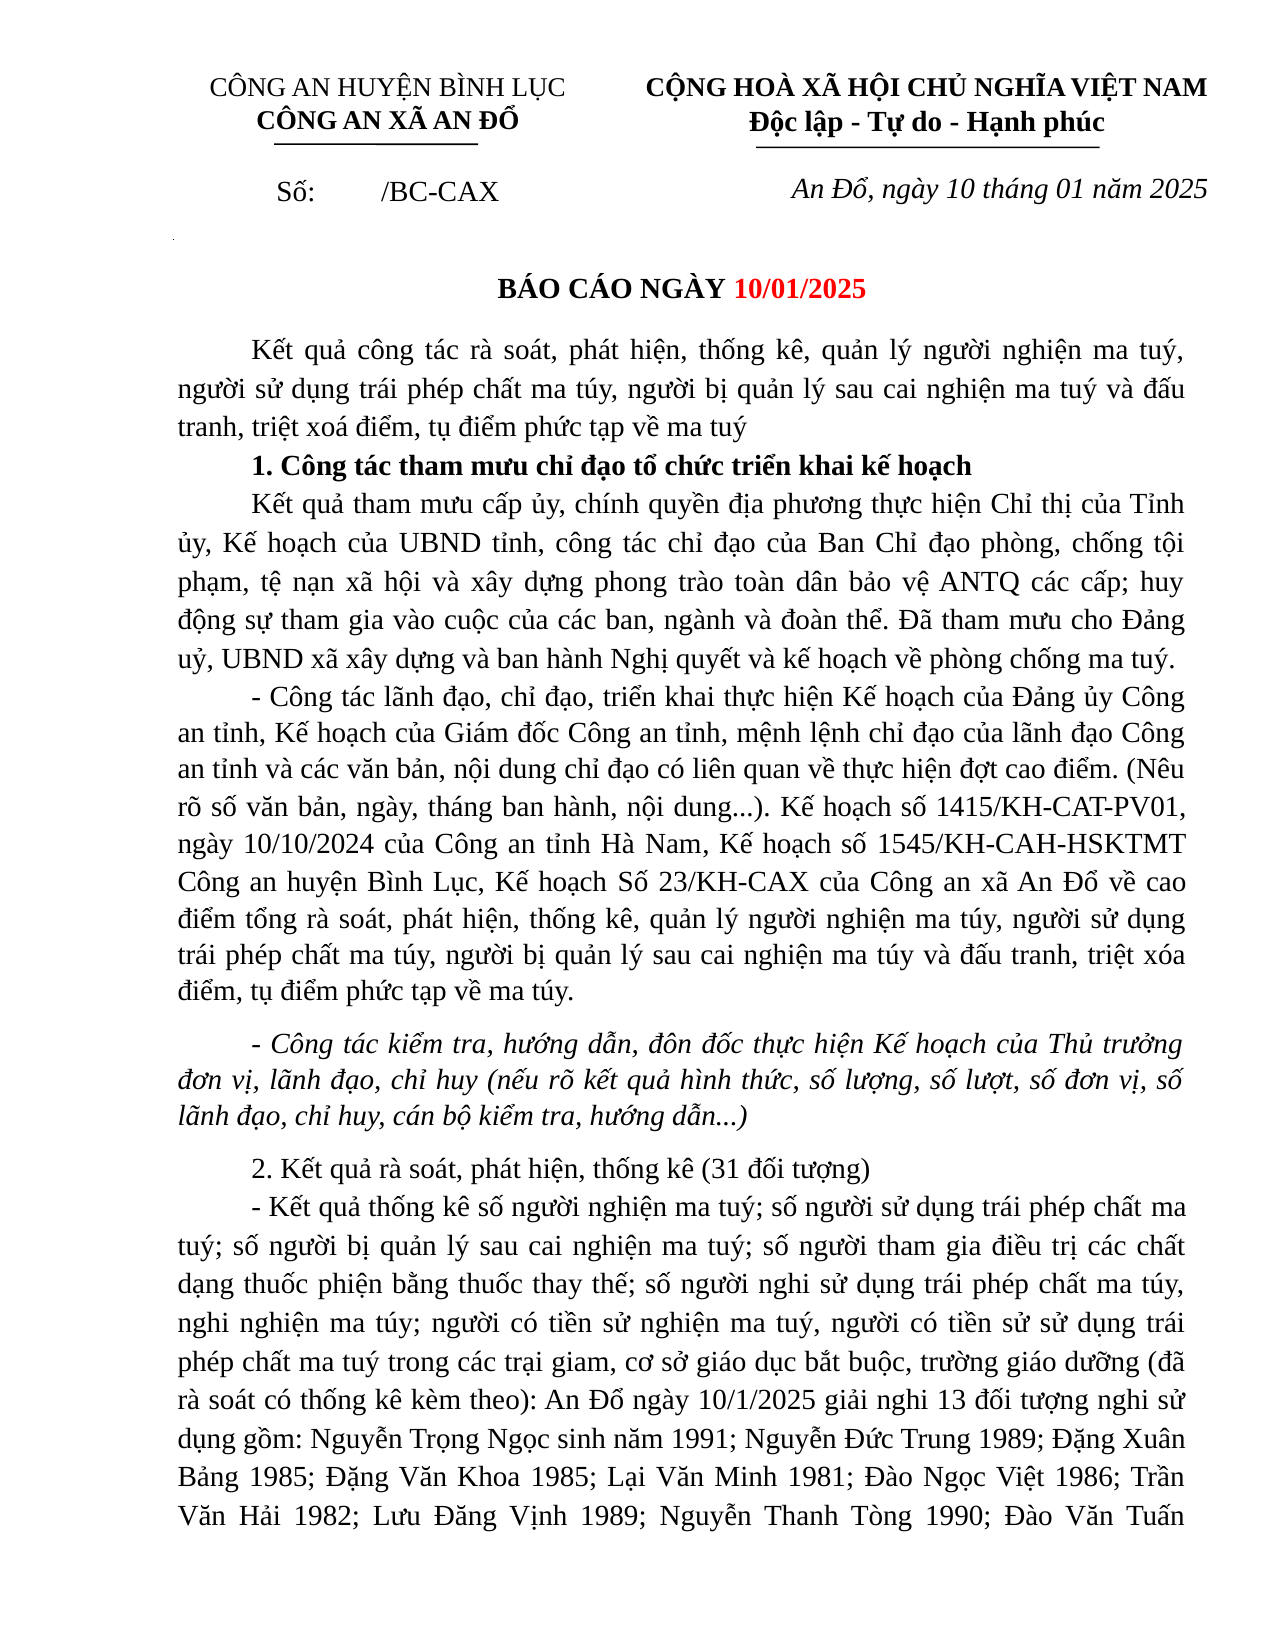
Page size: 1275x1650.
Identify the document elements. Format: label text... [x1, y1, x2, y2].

text Kết quả tham mưu cấp ủy, chính quyền địa phương thực hiện Chỉ thị của Tỉnh ủy, Kế hoạch của UBND tỉnh, công tác chỉ đạo của Ban Chỉ đạo phòng, chống tội phạm, tệ nạn xã hội và xây dựng phong trào toàn dân bảo vệ ANTQ các cấp; huy động sự tham gia vào cuộc của các ban, ngành và đoàn thể. Đã tham mưu cho Đảng uỷ, UBND xã xây dựng và ban hành Nghị quyết và kế hoạch về phòng chống ma tuý. [177, 487, 1186, 674]
text Kết quả công tác rà soát, phát hiện, thống kê, quản lý người nghiện ma tuý, người sử dụng trái phép chất ma túy, người bị quản lý sau cai nghiện ma tuý và đấu tranh, triệt xoá điểm, tụ điểm phức tạp về ma tuý [177, 332, 1186, 443]
text - Công tác kiểm tra, hướng dẫn, đôn đốc thực hiện Kế hoạch của Thủ trưởng đơn vị, lãnh đạo, chỉ huy (nếu rõ kết quả hình thức, số lượng, số lượt, số đơn vị, số lãnh đạo, chỉ huy, cán bộ kiểm tra, hướng dẫn...) [177, 1026, 1186, 1132]
text BÁO CÁO NGÀY 10/01/2025 [177, 271, 1186, 305]
text - Công tác lãnh đạo, chỉ đạo, triển khai thực hiện Kế hoạch của Đảng ủy Công an tỉnh, Kế hoạch của Giám đốc Công an tỉnh, mệnh lệnh chỉ đạo của lãnh đạo Công an tỉnh và các văn bản, nội dung chỉ đạo có liên quan về thực hiện đợt cao điểm. (Nêu rõ số văn bản, ngày, tháng ban hành, nội dung...). Kế hoạch số 1415/KH-CAT-PV01, ngày 10/10/2024 của Công an tỉnh Hà Nam, Kế hoạch số 1545/KH-CAH-HSKTMT Công an huyện Bình Lục, Kế hoạch Số 23/KH-CAX của Công an xã An Đổ về cao điểm tổng rà soát, phát hiện, thống kê, quản lý người nghiện ma túy, người sử dụng trái phép chất ma túy, người bị quản lý sau cai nghiện ma túy và đấu tranh, triệt xóa điểm, tụ điểm phức tạp về ma túy. [177, 679, 1186, 1007]
table_header CÔNG AN HUYỆN BÌNH LỤC CÔNG AN XÃ AN ĐỔ Số: /BC-CAX [144, 71, 631, 246]
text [177, 1189, 1186, 1531]
text 1. Công tác tham mưu chỉ đạo tổ chức triển khai kế hoạch [177, 448, 1186, 482]
text 2. Kết quả rà soát, phát hiện, thống kê (31 đối tượng) [177, 1151, 1186, 1184]
table_header CỘNG HOÀ XÃ HỘI CHỦ NGHĨA VIỆT NAM Độc lập - Tự do - Hạnh phúc An Đổ, ngày 10 tháng 01 năm 2025 [631, 71, 1222, 246]
